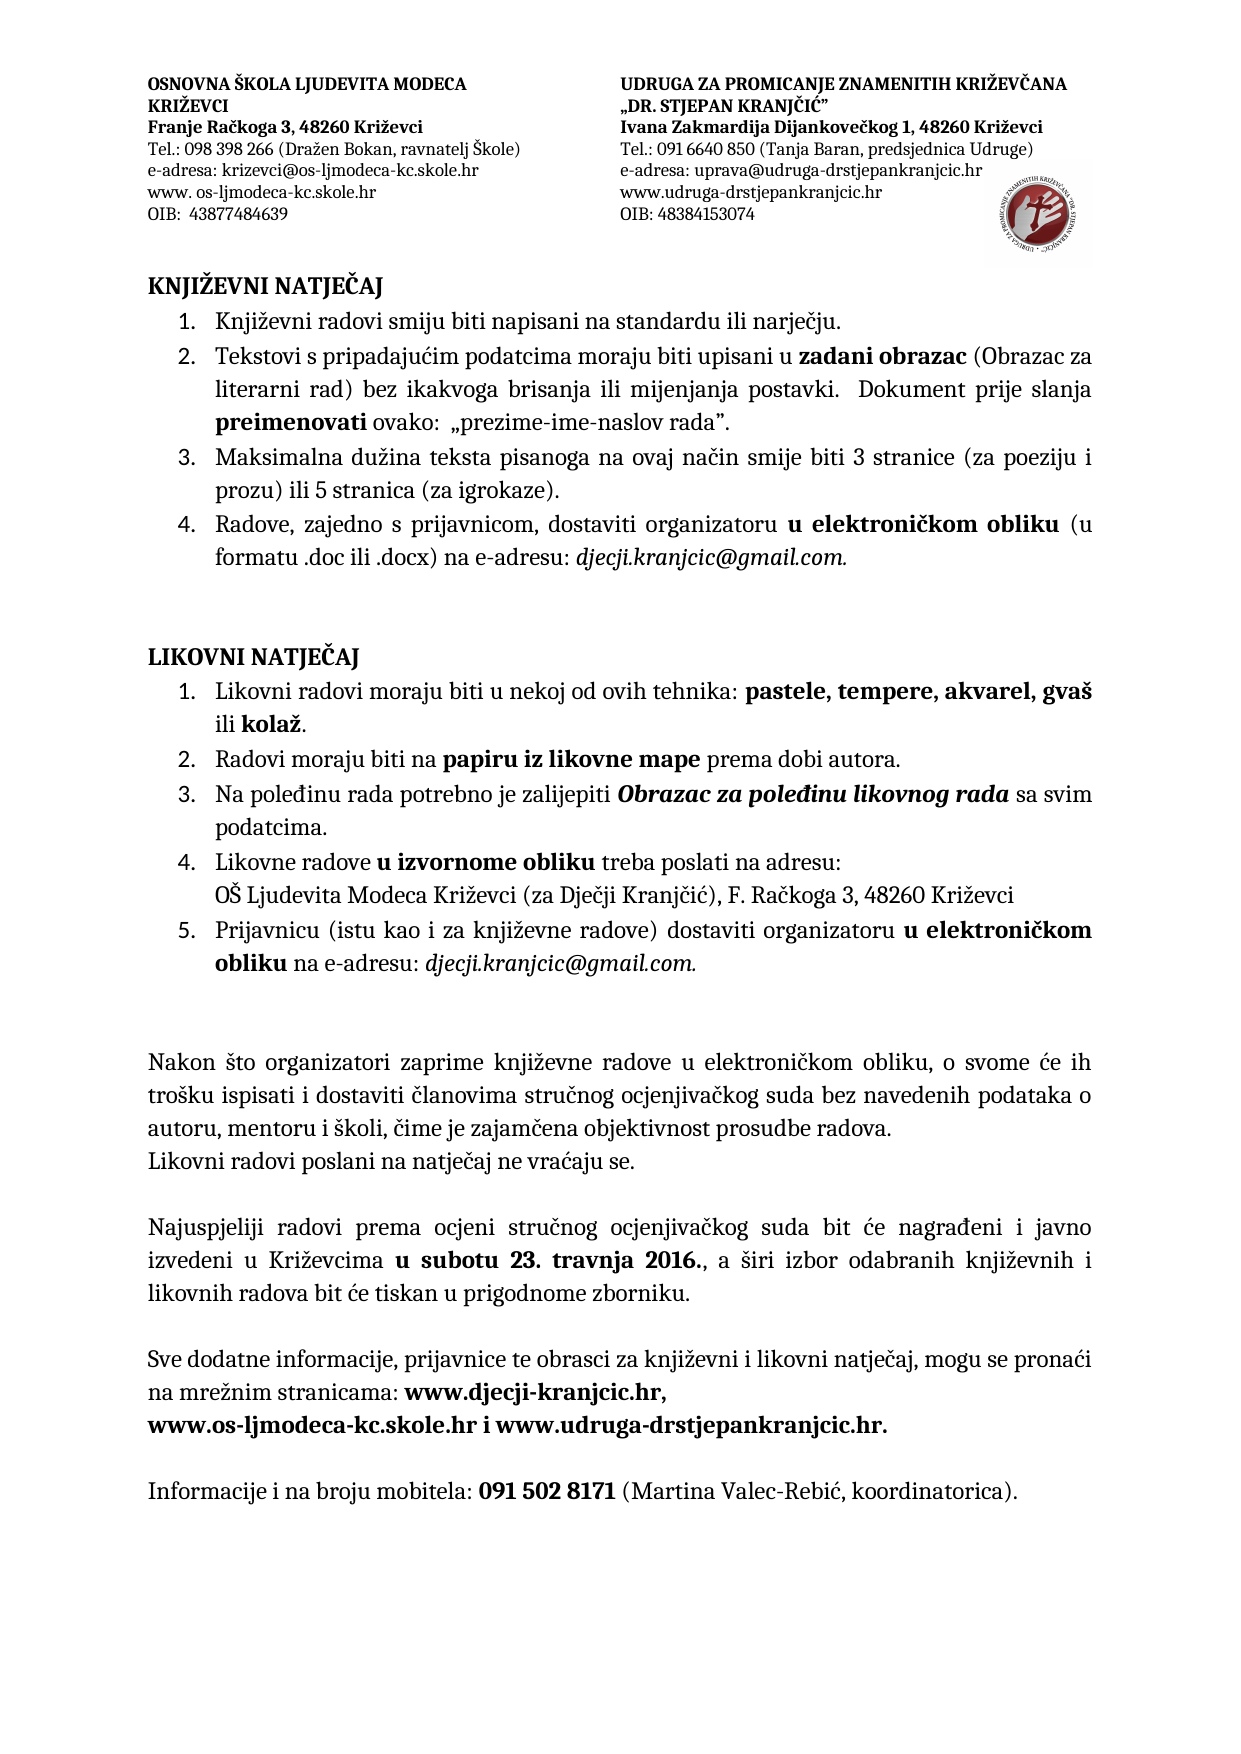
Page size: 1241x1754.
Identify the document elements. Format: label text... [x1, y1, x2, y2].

list Prijavnicu (istu kao i za književne radove) dostaviti organizatoru u elektroničkom obliku na e-adresu: djecji.kranjcic@gmail.com. [177, 914, 1093, 978]
text Informacije i na broju mobitela: 091 502 8171 (Martina Valec-Rebić, koordinatorica). [148, 1477, 1093, 1506]
text KNJIŽEVNI NATJEČAJ [148, 272, 1093, 301]
list Najuspjeliji radovi prema ocjeni stručnog ocjenjivačkog suda bit će nagrađeni i javno izvedeni u Križevcima u subotu 23. travnja 2016., a širi izbor odabranih književnih i likovnih radova bit će tiskan u prigodnome zborniku. [148, 1213, 1093, 1308]
list Na poleđinu rada potrebno je zalijepiti Obrazac za poleđinu likovnog rada sa svim podatcima. [177, 778, 1093, 842]
list Radove, zajedno s prijavnicom, dostaviti organizatoru u elektroničkom obliku (u formatu .doc ili .docx) na e-adresu: djecji.kranjcic@gmail.com. [177, 508, 1093, 572]
list Književni radovi smiju biti napisani na standardu ili narječju. [177, 305, 1093, 335]
text LIKOVNI NATJEČAJ [148, 642, 1093, 671]
list Likovni radovi moraju biti u nekoj od ovih tehnika: pastele, tempere, akvarel, gvaš ili kolaž. [177, 675, 1093, 739]
list Likovne radove u izvornome obliku treba poslati na adresu: [177, 846, 1093, 877]
list Nakon što organizatori zaprime književne radove u elektroničkom obliku, o svome će ih trošku ispisati i dostaviti članovima stručnog ocjenjivačkog suda bez navedenih podataka o autoru, mentoru i školi, čime je zajamčena objektivnost prosudbe radova. [148, 1048, 1093, 1143]
text OŠ Ljudevita Modeca Križevci (za Dječji Kranjčić), F. Račkoga 3, 48260 Križevci [148, 881, 1093, 910]
list Tekstovi s pripadajućim podatcima moraju biti upisani u zadani obrazac (Obrazac za literarni rad) bez ikakvoga brisanja ili mijenjanja postavki. Dokument prije slanja preimenovati ovako: „prezime-ime-naslov rada”. [177, 340, 1093, 436]
list Maksimalna dužina teksta pisanoga na ovaj način smije biti 3 stranice (za poeziju i prozu) ili 5 stranica (za igrokaze). [177, 441, 1093, 504]
list Sve dodatne informacije, prijavnice te obrasci za književni i likovni natječaj, mogu se pronaći na mrežnim stranicama: www.djecji-kranjcic.hr, [148, 1345, 1093, 1407]
list www.os-ljmodeca-kc.skole.hr i www.udruga-drstjepankranjcic.hr. [148, 1411, 1093, 1440]
list Likovni radovi poslani na natječaj ne vraćaju se. [148, 1147, 1093, 1176]
list Radovi moraju biti na papiru iz likovne mape prema dobi autora. [177, 743, 1093, 774]
picture [984, 159, 1093, 268]
